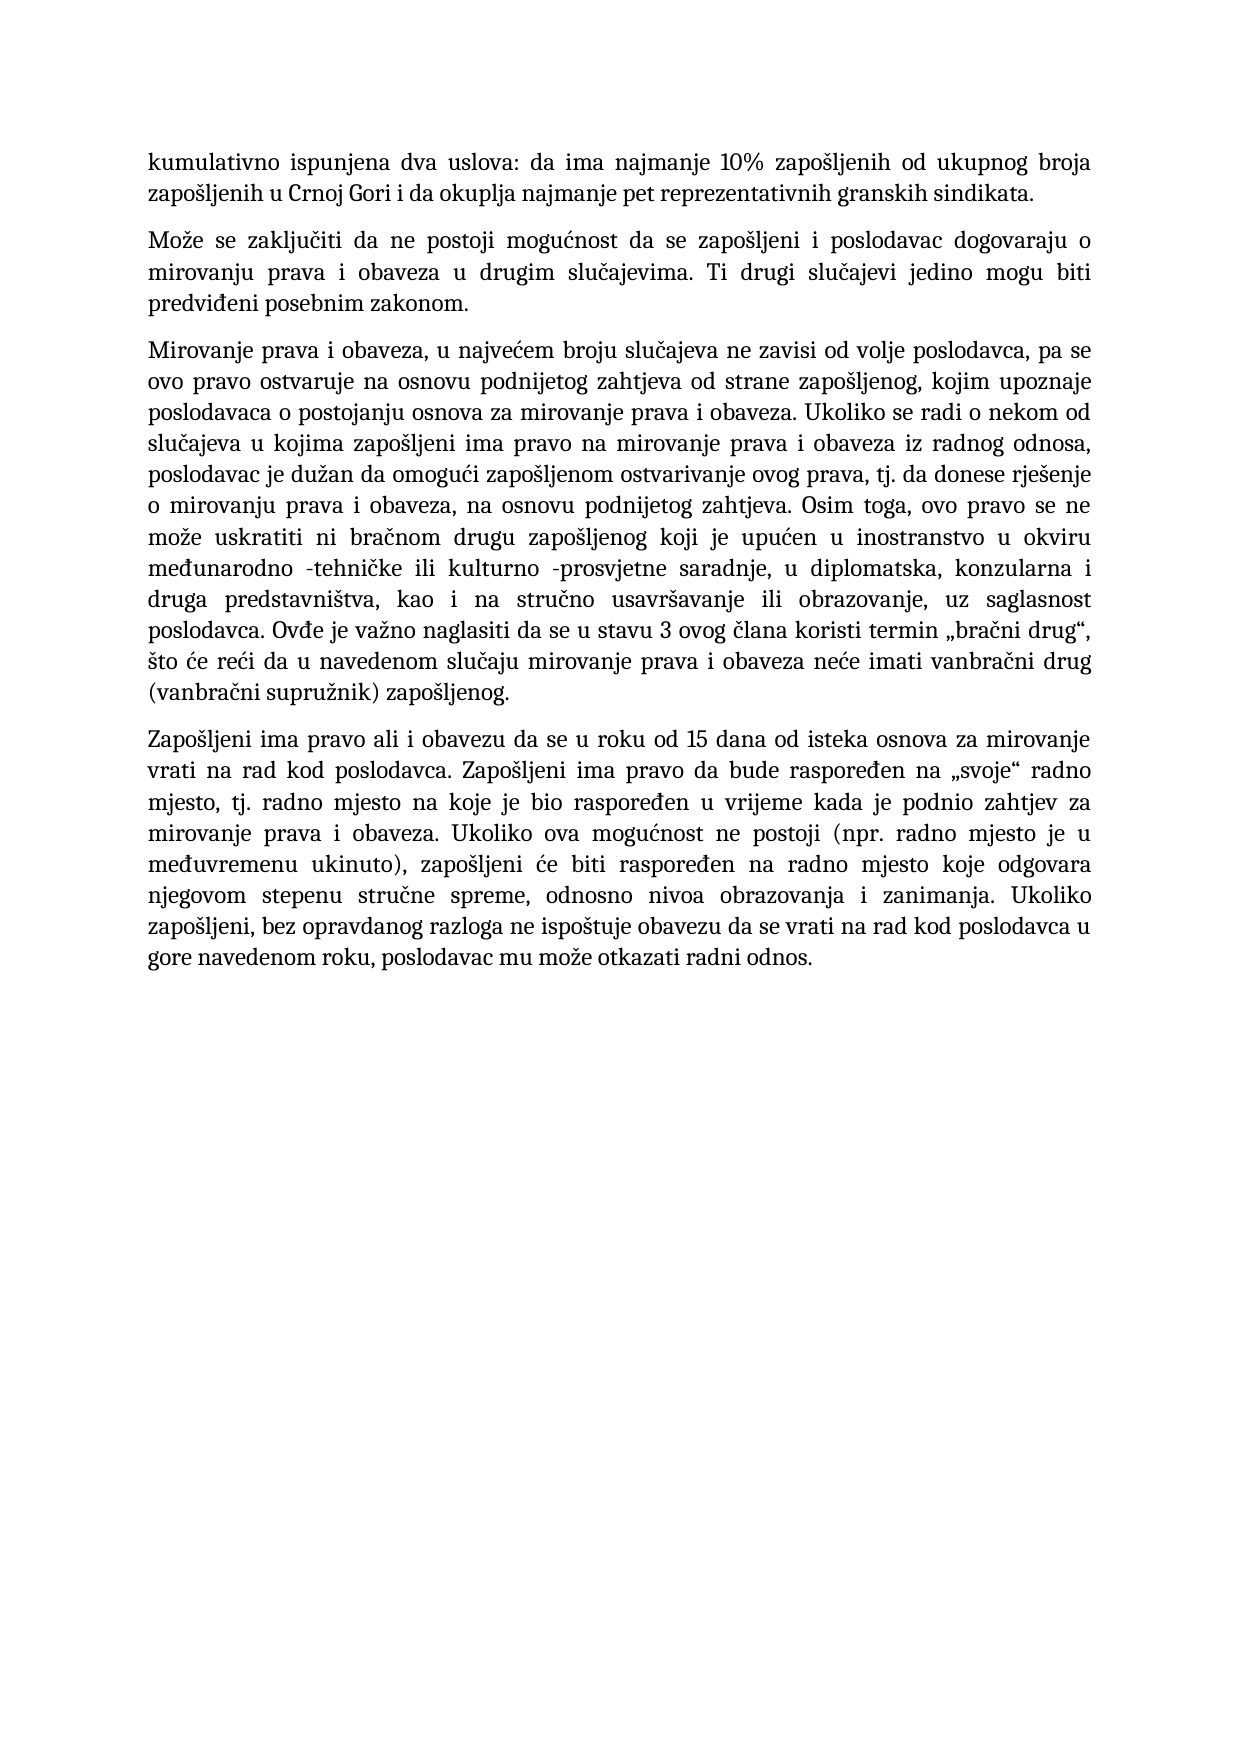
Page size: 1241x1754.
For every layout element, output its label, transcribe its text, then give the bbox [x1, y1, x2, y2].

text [148, 148, 1093, 207]
text Mirovanje prava i obaveza, u najvećem broju slučajeva ne zavisi od volje poslodavca, pa se ovo pravo ostvaruje na osnovu podnijetog zahtjeva od strane zapošljenog, kojim upoznaje poslodavaca o postojanju osnova za mirovanje prava i obaveza. Ukoliko se radi o nekom od slučajeva u kojima zapošljeni ima pravo na mirovanje prava i obaveza iz radnog odnosa, poslodavac je dužan da omogući zapošljenom ostvarivanje ovog prava, tj. da donese rješenje o mirovanju prava i obaveza, na osnovu podnijetog zahtjeva. Osim toga, ovo pravo se ne može uskratiti ni bračnom drugu zapošljenog koji je upućen u inostranstvo u okviru međunarodno -tehničke ili kulturno -prosvjetne saradnje, u diplomatska, konzularna i druga predstavništva, kao i na stručno usavršavanje ili obrazovanje, uz saglasnost poslodavca. Ovđe je važno naglasiti da se u stavu 3 ovog člana koristi termin „bračni drug“, što će reći da u navedenom slučaju mirovanje prava i obaveza neće imati vanbračni drug (vanbračni supružnik) zapošljenog. [148, 336, 1093, 706]
text Zapošljeni ima pravo ali i obavezu da se u roku od 15 dana od isteka osnova za mirovanje vrati na rad kod poslodavca. Zapošljeni ima pravo da bude raspoređen na „svoje“ radno mjesto, tj. radno mjesto na koje je bio raspoređen u vrijeme kada je podnio zahtjev za mirovanje prava i obaveza. Ukoliko ova mogućnost ne postoji (npr. radno mjesto je u međuvremenu ukinuto), zapošljeni će biti raspoređen na radno mjesto koje odgovara njegovom stepenu stručne spreme, odnosno nivoa obrazovanja i zanimanja. Ukoliko zapošljeni, bez opravdanog razloga ne ispoštuje obavezu da se vrati na rad kod poslodavca u gore navedenom roku, poslodavac mu može otkazati radni odnos. [148, 725, 1093, 971]
text Može se zaključiti da ne postoji mogućnost da se zapošljeni i poslodavac dogovaraju o mirovanju prava i obaveza u drugim slučajevima. Ti drugi slučajevi jedino mogu biti predviđeni posebnim zakonom. [148, 226, 1093, 317]
